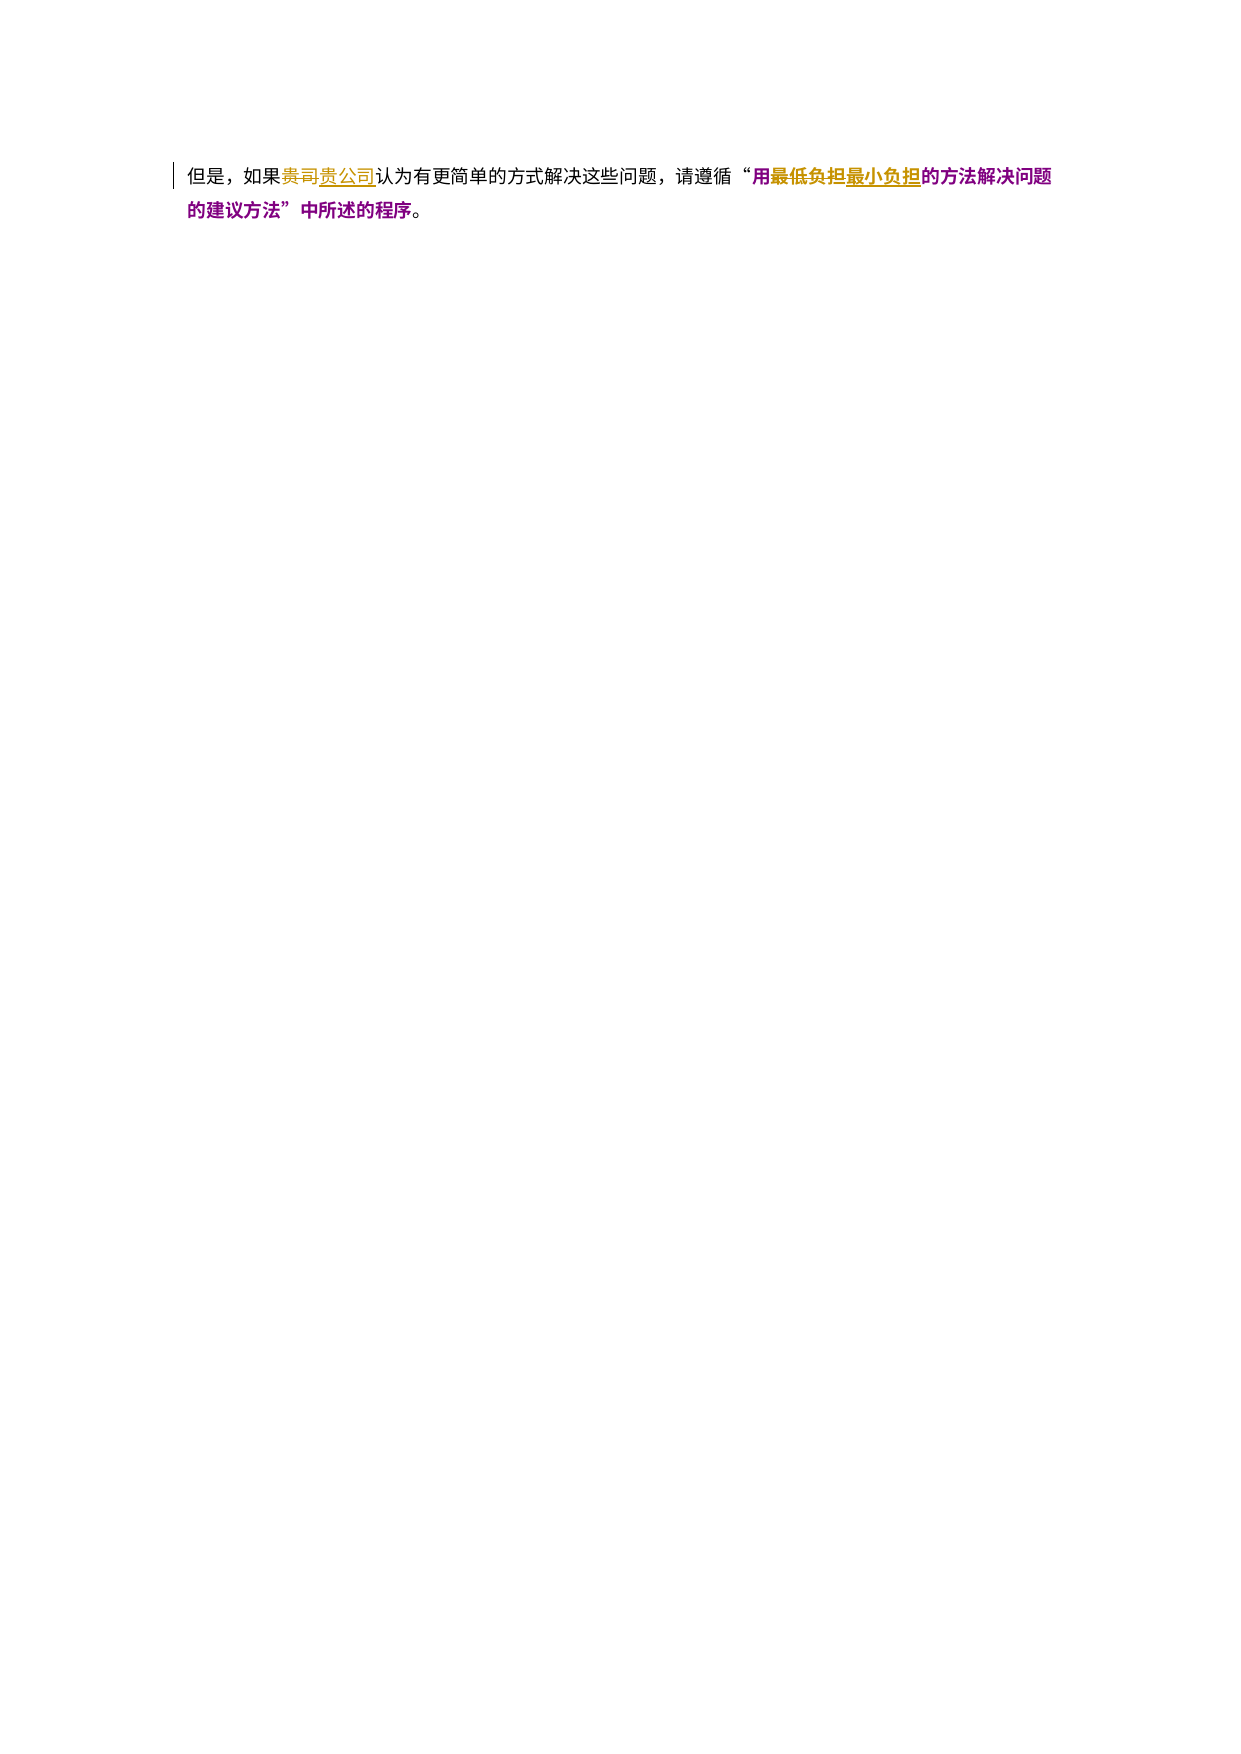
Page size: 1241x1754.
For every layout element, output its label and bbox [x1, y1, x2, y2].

text [187, 162, 1053, 223]
